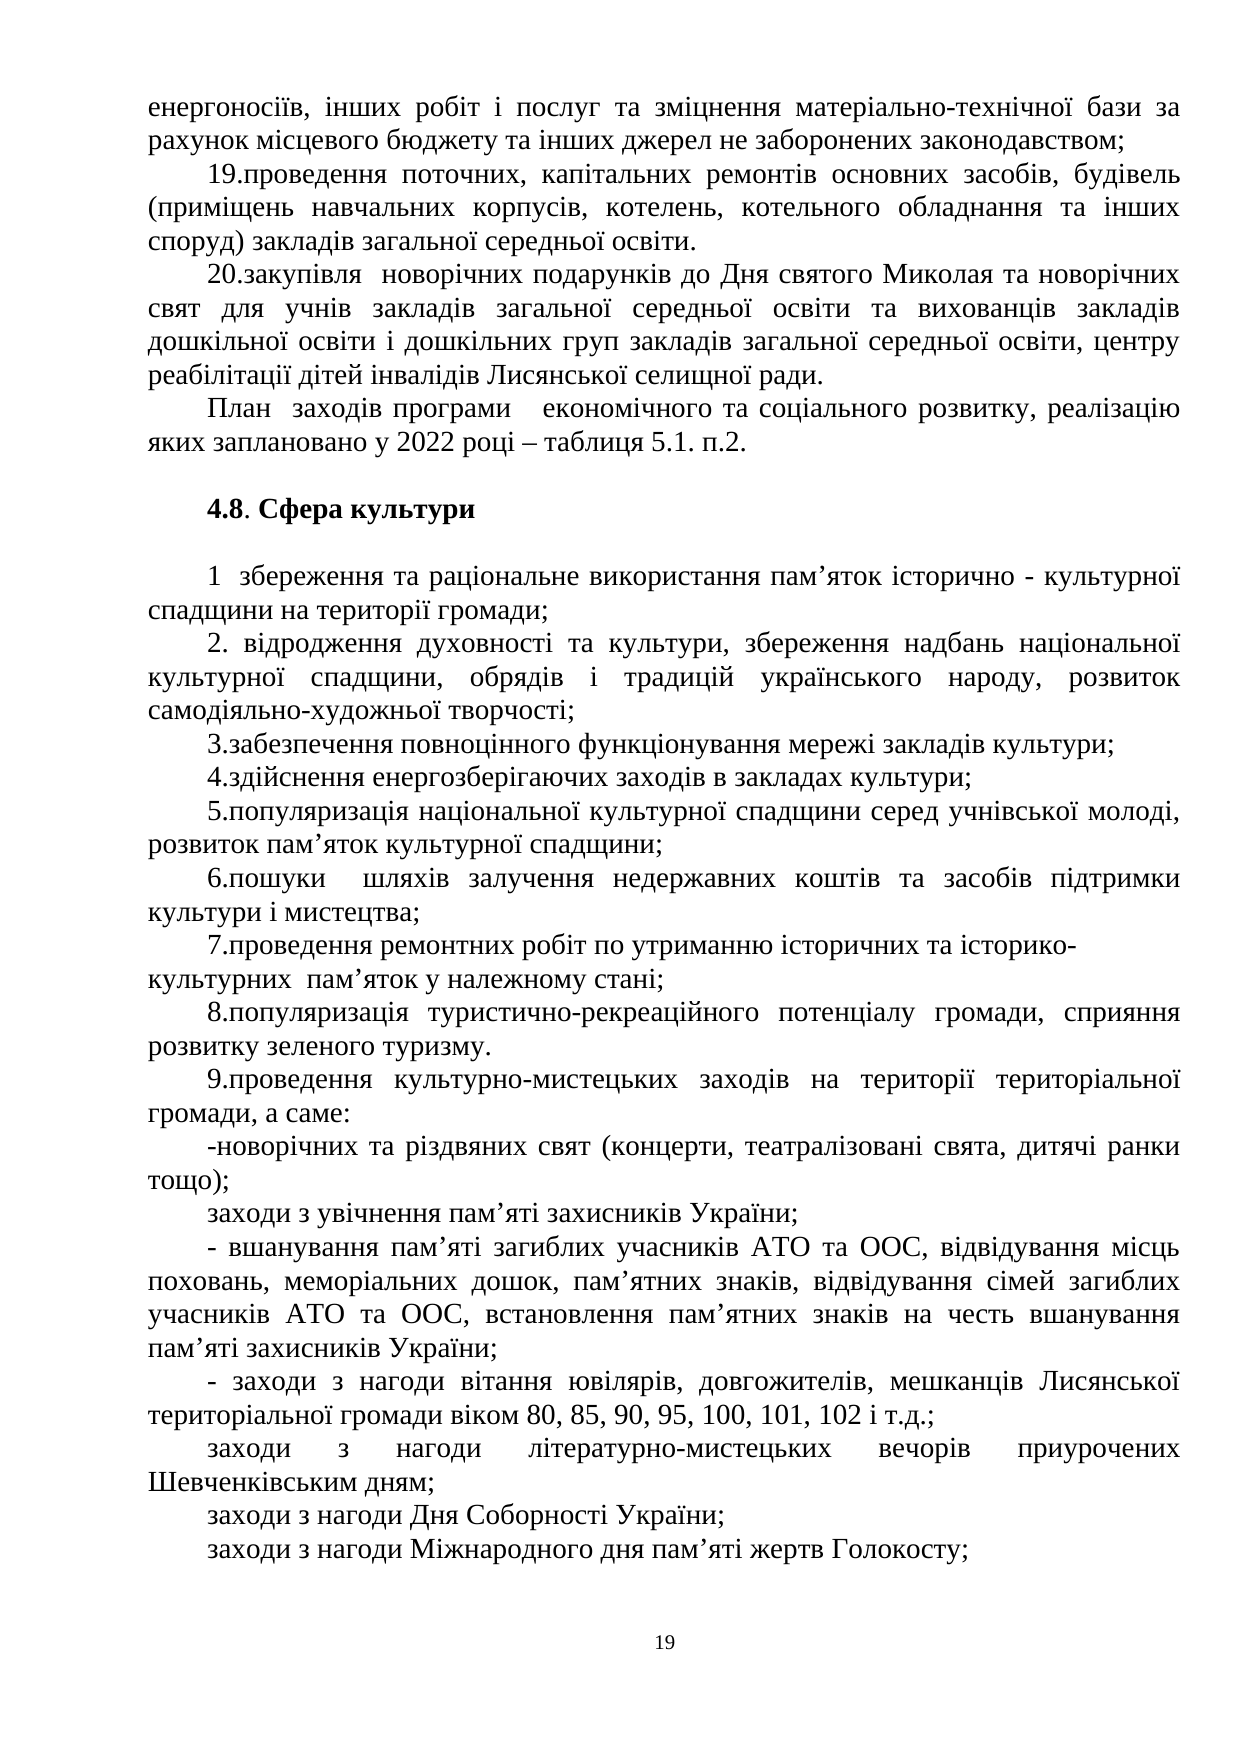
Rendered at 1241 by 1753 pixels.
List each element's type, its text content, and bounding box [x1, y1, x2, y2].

text 3.забезпечення повноцінного функціонування мережі закладів культури; [148, 726, 1181, 759]
text 4.8. Сфера культури [148, 491, 1181, 525]
text 19.проведення поточних, капітальних ремонтів основних засобів, будівель (приміщень навчальних корпусів, котелень, котельного обладнання та інших споруд) закладів загальної середньої освіти. [148, 156, 1181, 256]
text -новорічних та різдвяних свят (концерти, театралізовані свята, дитячі ранки тощо); [148, 1128, 1181, 1196]
text заходи з нагоди Дня Соборності України; [148, 1497, 1181, 1531]
text План заходів програми економічного та соціального розвитку, реалізацію яких заплановано у 2022 році – таблиця 5.1. п.2. [148, 391, 1181, 458]
text 9.проведення культурно-мистецьких заходів на території територіальної громади, а саме: [148, 1061, 1181, 1128]
text 8.популяризація туристично-рекреаційного потенціалу громади, сприяння розвитку зеленого туризму. [148, 994, 1181, 1061]
text заходи з нагоди Міжнародного дня пам’яті жертв Голокосту; [148, 1531, 1181, 1564]
text 5.популяризація національної культурної спадщини серед учнівської молоді, розвиток пам’яток культурної спадщини; [148, 793, 1181, 860]
text 6.пошуки шляхів залучення недержавних коштів та засобів підтримки культури і мистецтва; [148, 860, 1181, 927]
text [148, 89, 1181, 156]
text 7.проведення ремонтних робіт по утриманню історичних та історико-культурних пам’яток у належному стані; [148, 927, 1181, 994]
text - заходи з нагоди вітання ювілярів, довгожителів, мешканців Лисянської територіальної громади віком 80, 85, 90, 95, 100, 101, 102 і т.д.; [148, 1363, 1181, 1430]
text заходи з увічнення пам’яті захисників України; [148, 1196, 1181, 1229]
text - вшанування пам’яті загиблих учасників АТО та ООС, відвідування місць поховань, меморіальних дошок, пам’ятних знаків, відвідування сімей загиблих учасників АТО та ООС, встановлення пам’ятних знаків на честь вшанування пам’яті захисників України; [148, 1229, 1181, 1363]
text 4.здійснення енергозберігаючих заходів в закладах культури; [148, 759, 1181, 793]
text 1 збереження та раціональне використання пам’яток історично - культурної спадщини на території громади; [148, 558, 1181, 625]
text 20.закупівля новорічних подарунків до Дня святого Миколая та новорічних свят для учнів закладів загальної середньої освіти та вихованців закладів дошкільної освіти і дошкільних груп закладів загальної середньої освіти, центру реабілітації дітей інвалідів Лисянської селищної ради. [148, 256, 1181, 391]
text 2. відродження духовності та культури, збереження надбань національної культурної спадщини, обрядів і традицій українського народу, розвиток самодіяльно-художньої творчості; [148, 625, 1181, 726]
text заходи з нагоди літературно-мистецьких вечорів приурочених Шевченківським дням; [148, 1430, 1181, 1497]
